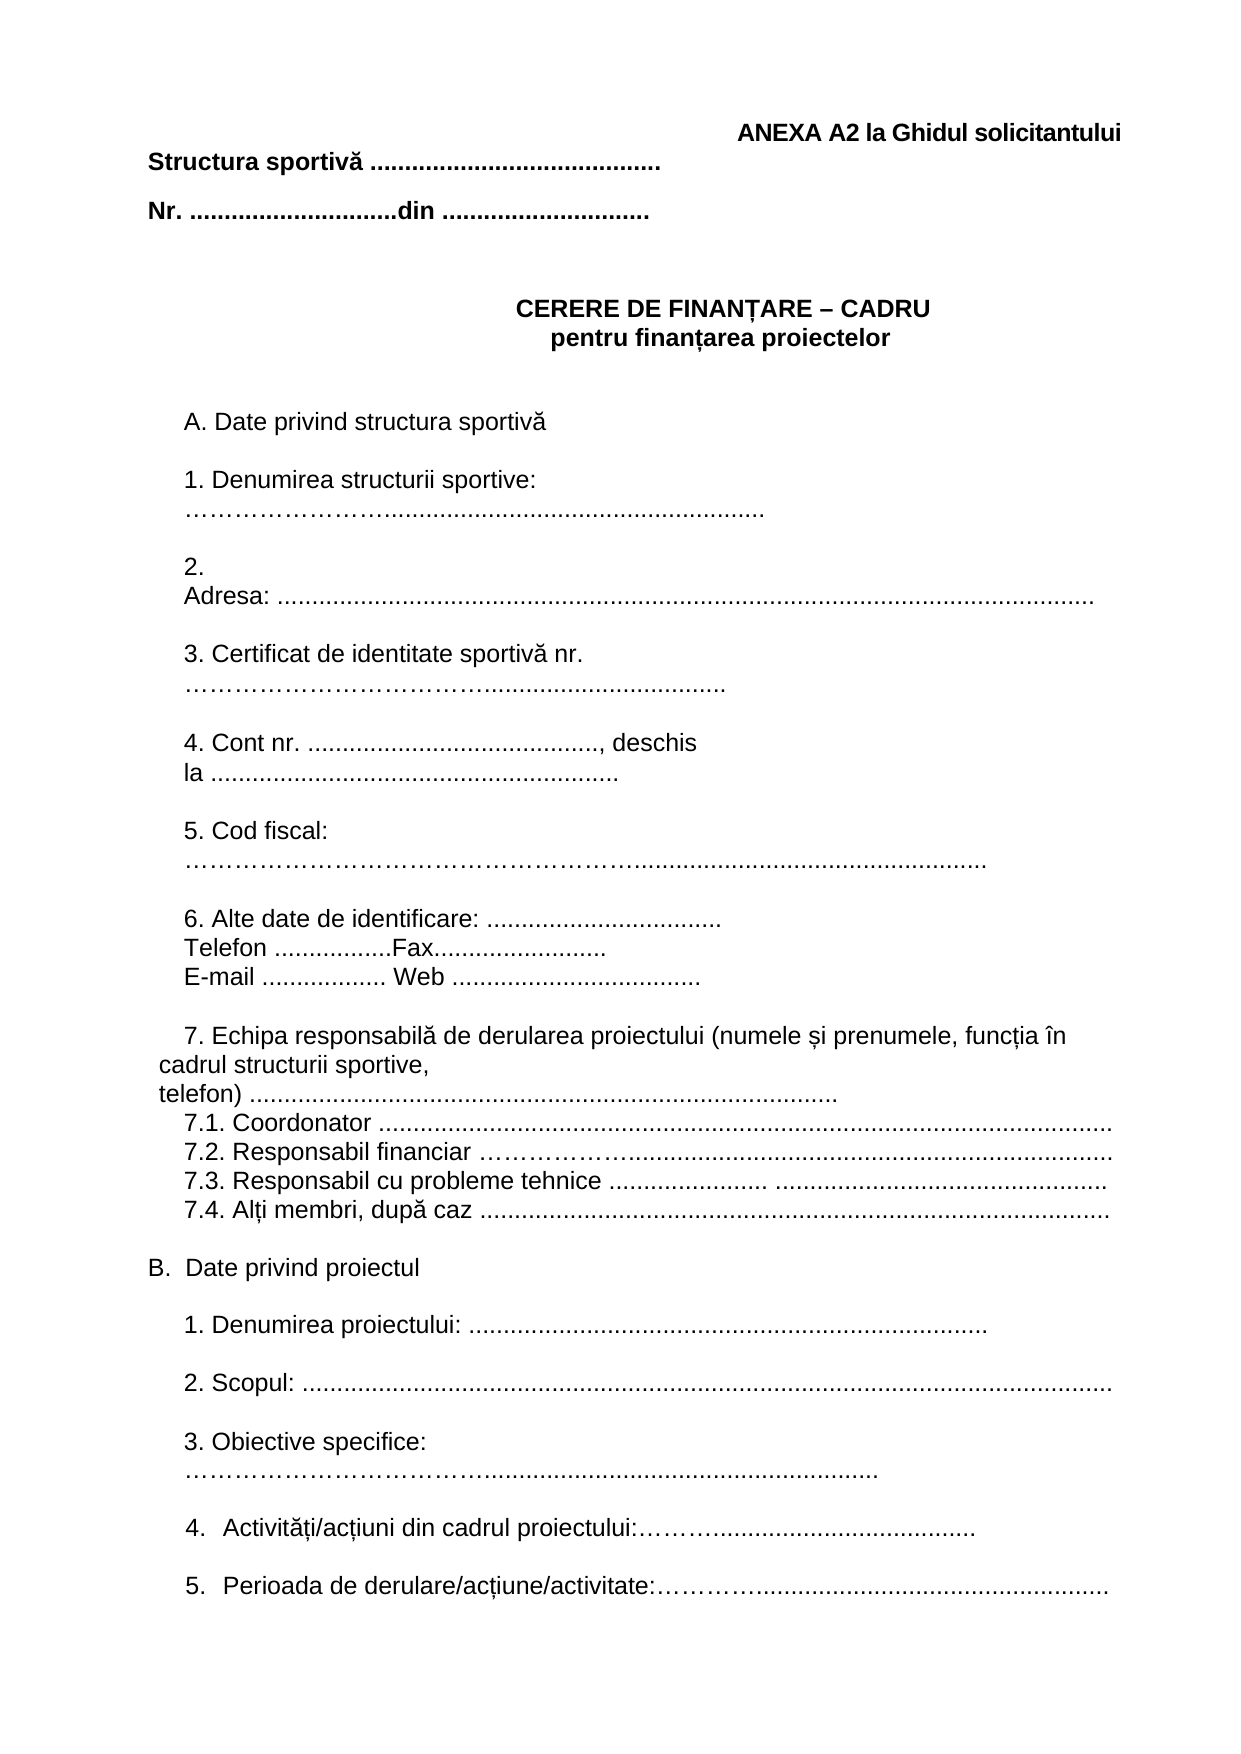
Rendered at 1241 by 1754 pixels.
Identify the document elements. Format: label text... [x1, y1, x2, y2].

text Nr. ..............................din .............................. [148, 196, 1122, 225]
text 2. Scopul: ..................................................................................................................... [184, 1368, 1124, 1397]
list Perioada de derulare/acțiune/activitate:…………................................................... [185, 1571, 1124, 1600]
text A. Date privind structura sportivă [184, 407, 1124, 436]
text pentru finanțarea proiectelor [516, 323, 1124, 352]
text B. Date privind proiectul [148, 1253, 1122, 1281]
text 6. Alte date de identificare: .................................. [184, 904, 1124, 933]
text 7.1. Coordonator .......................................................................................................... [184, 1108, 1124, 1137]
text 7.4. Alți membri, după caz ........................................................................................... [184, 1195, 1124, 1223]
text 7.2. Responsabil financiar ………………...................................................................... [184, 1137, 1124, 1166]
text E-mail .................. Web .................................... [184, 962, 1124, 991]
text 7.3. Responsabil cu probleme tehnice ....................... ................................................ [184, 1166, 1124, 1194]
subtitle ANEXA A2 solicitantului [148, 118, 1122, 147]
text Telefon .................Fax......................... [184, 933, 620, 962]
text 1. Denumirea proiectului: ........................................................................... [184, 1310, 1124, 1339]
text 3. Obiective specifice: ………………………………......................................................... [184, 1427, 1124, 1484]
text 3. Certificat de identitate sportivă nr. ………………………………................................... [184, 639, 1124, 698]
text 2. Adresa: ...................................................................................................................... [184, 552, 1120, 610]
text 4. Cont nr. .........................................., deschis la ........................................................... [184, 728, 1120, 786]
list Activități/acțiuni din cadrul proiectului:………...................................... [185, 1513, 1124, 1542]
text 5. Cod fiscal: ………………………………………………................................................... [184, 816, 1124, 874]
text 7. Echipa responsabilă de derularea proiectului (numele și prenumele, funcția în cadrul structurii sportive, telefon) ..................................................................................... [159, 1021, 1113, 1108]
text CERERE DE FINANȚARE – CADRU [516, 294, 1124, 323]
subtitle Structura sportivă .......................................... [148, 147, 1122, 176]
text 1. Denumirea structurii sportive: ……………………....................................................... [184, 465, 1124, 522]
